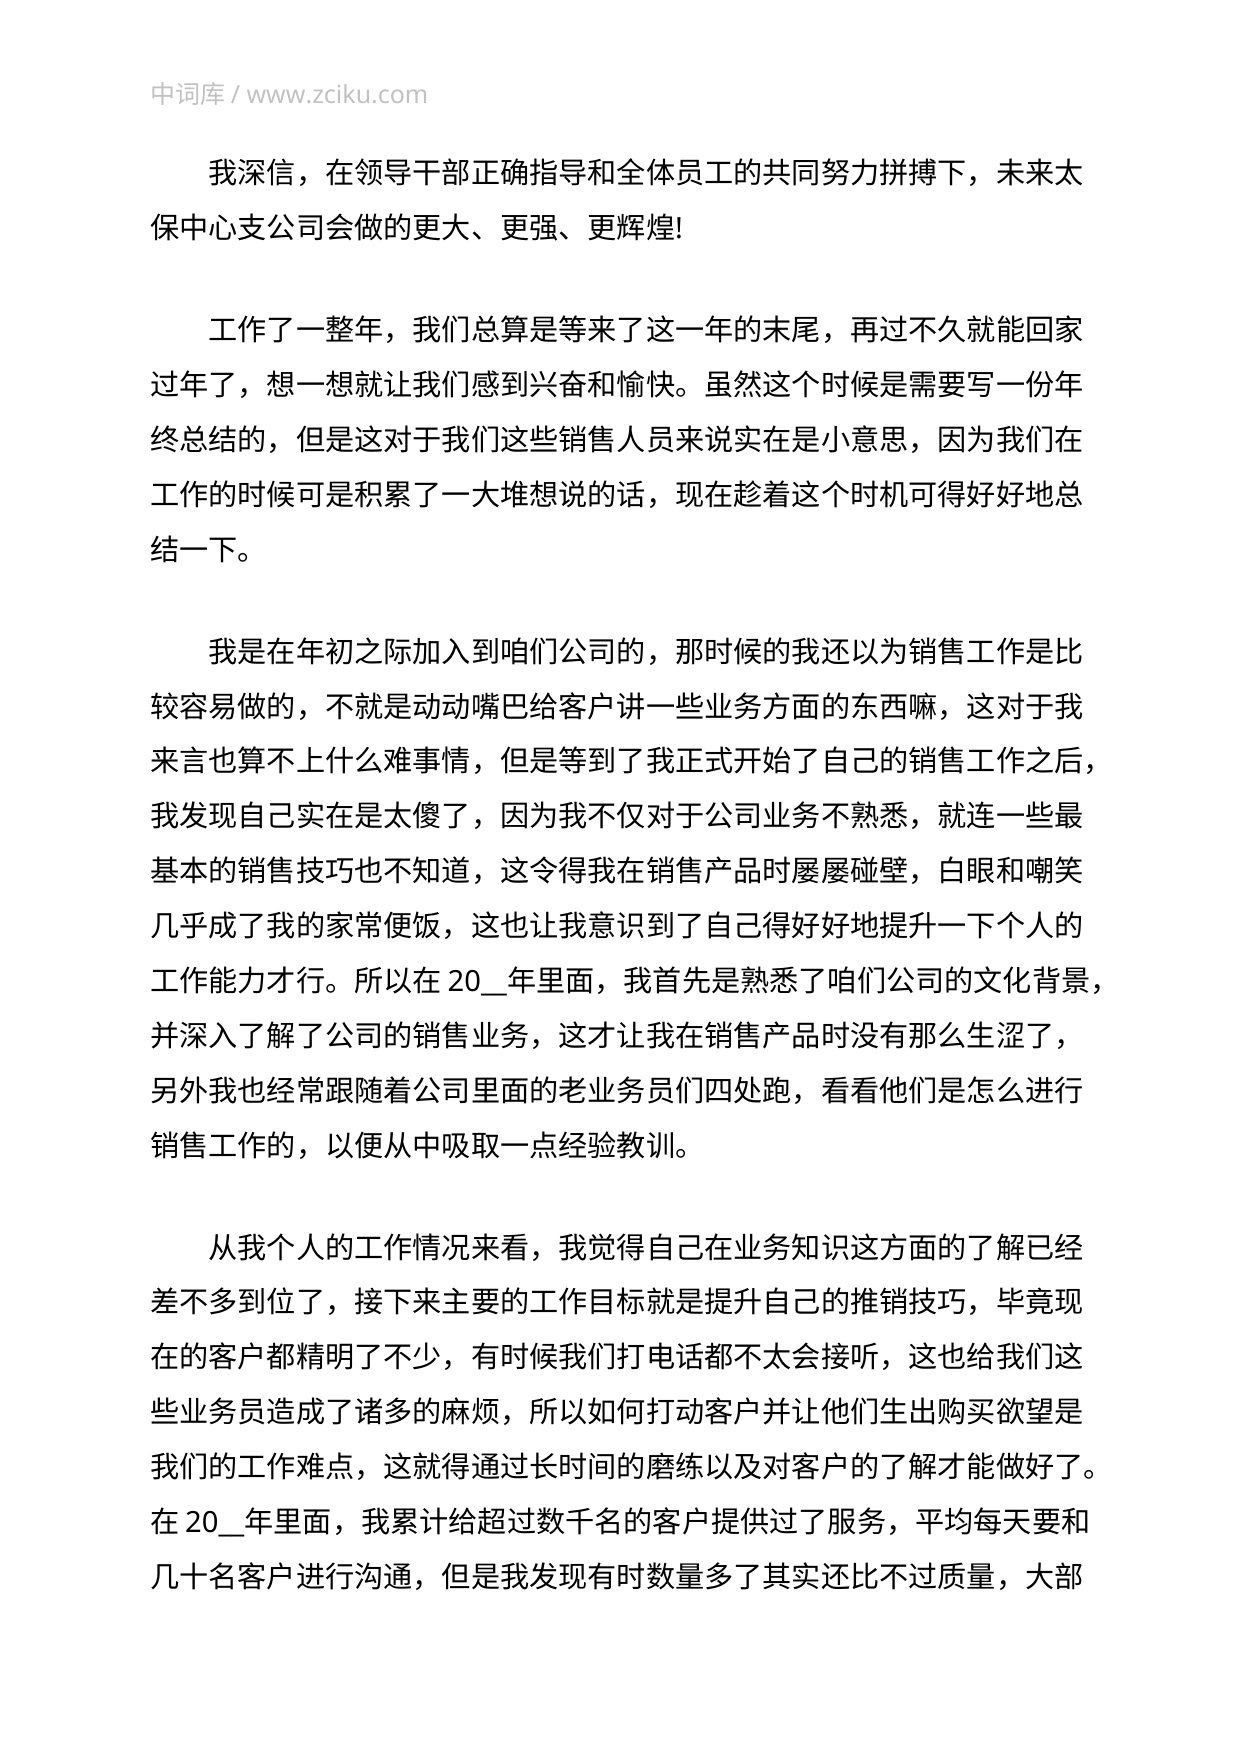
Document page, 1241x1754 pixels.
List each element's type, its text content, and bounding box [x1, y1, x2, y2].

text 我深信，在领导干部正确指导和全体员工的共同努力拼搏下，未来太保中心支公司会做的更大、更强、更辉煌! [150, 150, 1090, 247]
text 工作了一整年，我们总算是等来了这一年的末尾，再过不久就能回家过年了，想一想就让我们感到兴奋和愉快。虽然这个时候是需要写一份年终总结的，但是这对于我们这些销售人员来说实在是小意思，因为我们在工作的时候可是积累了一大堆想说的话，现在趁着这个时机可得好好地总结一下。 [150, 307, 1090, 569]
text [150, 1224, 1090, 1596]
text 我是在年初之际加入到咱们公司的，那时候的我还以为销售工作是比较容易做的，不就是动动嘴巴给客户讲一些业务方面的东西嘛，这对于我来言也算不上什么难事情，但是等到了我正式开始了自己的销售工作之后，我发现自己实在是太傻了，因为我不仅对于公司业务不熟悉，就连一些最基本的销售技巧也不知道，这令得我在销售产品时屡屡碰壁，白眼和嘲笑几乎成了我的家常便饭，这也让我意识到了自己得好好地提升一下个人的工作能力才行。所以在20__年里面，我首先是熟悉了咱们公司的文化背景，并深入了解了公司的销售业务，这才让我在销售产品时没有那么生涩了，另外我也经常跟随着公司里面的老业务员们四处跑，看看他们是怎么进行销售工作的，以便从中吸取一点经验教训。 [150, 628, 1090, 1165]
